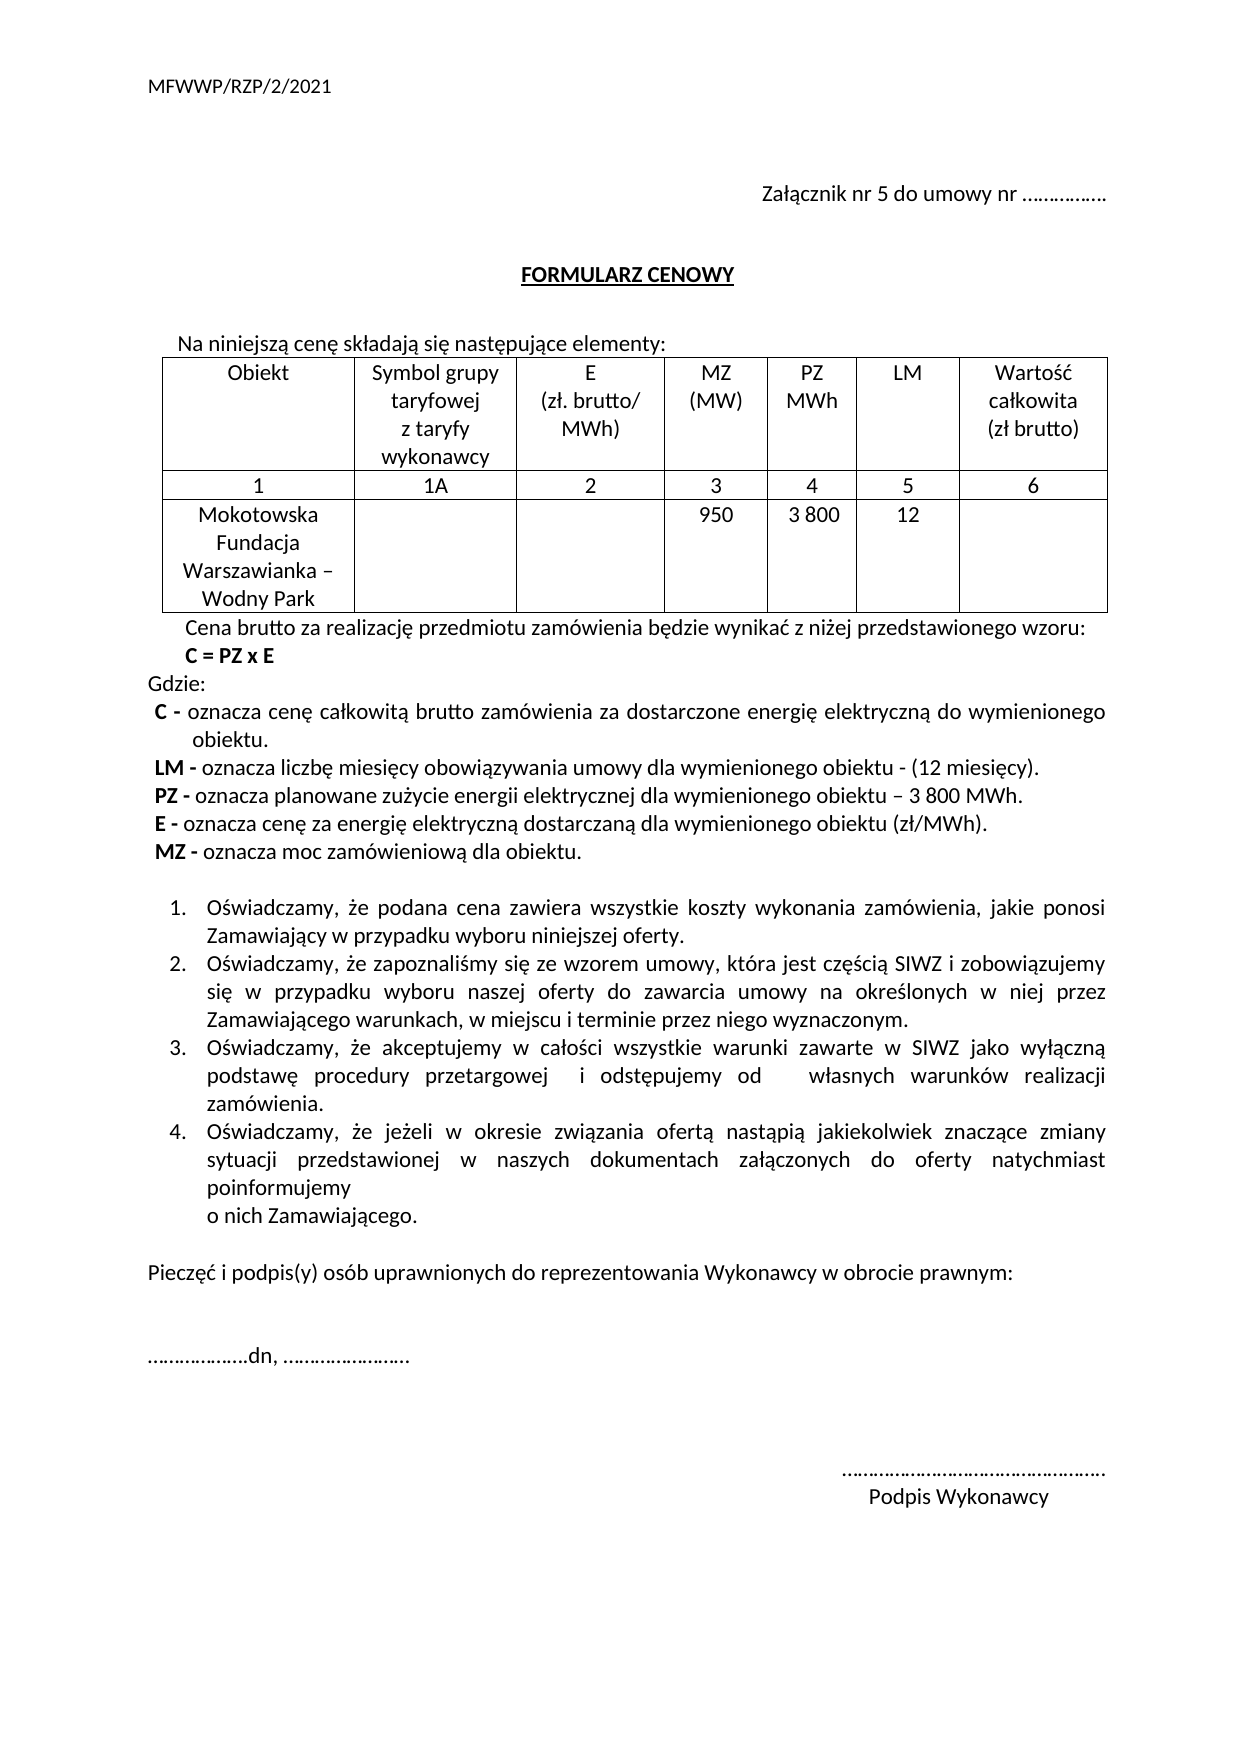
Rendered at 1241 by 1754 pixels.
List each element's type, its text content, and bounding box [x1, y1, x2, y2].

text MZ - oznacza moc zamówieniową dla obiektu. [154, 837, 1107, 865]
table_cell 3 [665, 471, 767, 499]
table_cell [960, 500, 1107, 612]
list Oświadczamy, że podana cena zawiera wszystkie koszty wykonania zamówienia, jakie ponosi Zamawiający w przypadku wyboru niniejszej oferty. [169, 893, 1107, 949]
table_cell 12 [857, 500, 959, 612]
table_header Wartość całkowita (zł brutto) [960, 358, 1107, 470]
text LM - oznacza liczbę miesięcy obowiązywania umowy dla wymienionego obiektu - (12 miesięcy). [154, 753, 1107, 781]
text Cena brutto za realizację przedmiotu zamówienia będzie wynikać z niżej przedstawionego wzoru: [148, 613, 1107, 641]
table_header LM [857, 358, 959, 470]
text Na niniejszą cenę składają się następujące elementy: [177, 329, 1107, 357]
table_cell 5 [857, 471, 959, 499]
text E - oznacza cenę za energię elektryczną dostarczaną dla wymienionego obiektu (zł/MWh). [154, 809, 1107, 837]
table_cell 6 [960, 471, 1107, 499]
table_cell 4 [768, 471, 856, 499]
text PZ - oznacza planowane zużycie energii elektrycznej dla wymienionego obiektu – 3 800 MWh. [154, 781, 1107, 809]
text Podpis Wykonawcy [738, 1482, 1106, 1510]
list Oświadczamy, że jeżeli w okresie związania ofertą nastąpią jakiekolwiek znaczące zmiany sytuacji przedstawionej w naszych dokumentach załączonych do oferty natychmiast poinformujemy o nich Zamawiającego. [169, 1117, 1107, 1229]
text Gdzie: [148, 669, 1107, 697]
text Załącznik nr 5 do umowy nr ……………. [148, 179, 1107, 207]
text C = PZ x E [185, 641, 1107, 669]
table_cell 950 [665, 500, 767, 612]
table_cell Mokotowska Fundacja Warszawianka – Wodny Park [163, 500, 354, 612]
list Oświadczamy, że akceptujemy w całości wszystkie warunki zawarte w SIWZ jako wyłączną podstawę procedury przetargowej i odstępujemy od własnych warunków realizacji zamówienia. [169, 1033, 1107, 1117]
text FORMULARZ CENOWY [148, 260, 1107, 288]
table_header MZ (MW) [665, 358, 767, 470]
table_cell 1A [355, 471, 516, 499]
list Oświadczamy, że zapoznaliśmy się ze wzorem umowy, która jest częścią SIWZ i zobowiązujemy się w przypadku wyboru naszej oferty do zawarcia umowy na określonych w niej przez Zamawiającego warunkach, w miejscu i terminie przez niego wyznaczonym. [169, 949, 1107, 1033]
table_header PZ MWh [768, 358, 856, 470]
table_header E (zł. brutto/ MWh) [517, 358, 664, 470]
text C - oznacza cenę całkowitą brutto zamówienia za dostarczone energię elektryczną do wymienionego obiektu. [154, 697, 1107, 753]
table_cell 2 [517, 471, 664, 499]
table_cell [517, 500, 664, 612]
table_header Obiekt [163, 358, 354, 470]
text Pieczęć i podpis(y) osób uprawnionych do reprezentowania Wykonawcy w obrocie prawnym: [148, 1258, 1107, 1286]
table_cell 1 [163, 471, 354, 499]
text ……………….dn, …………………… [148, 1342, 1106, 1370]
text ………………………………………….. [148, 1454, 1106, 1482]
table_header Symbol grupy taryfowej z taryfy wykonawcy [355, 358, 516, 470]
table_cell 3 800 [768, 500, 856, 612]
table_cell [355, 500, 516, 612]
